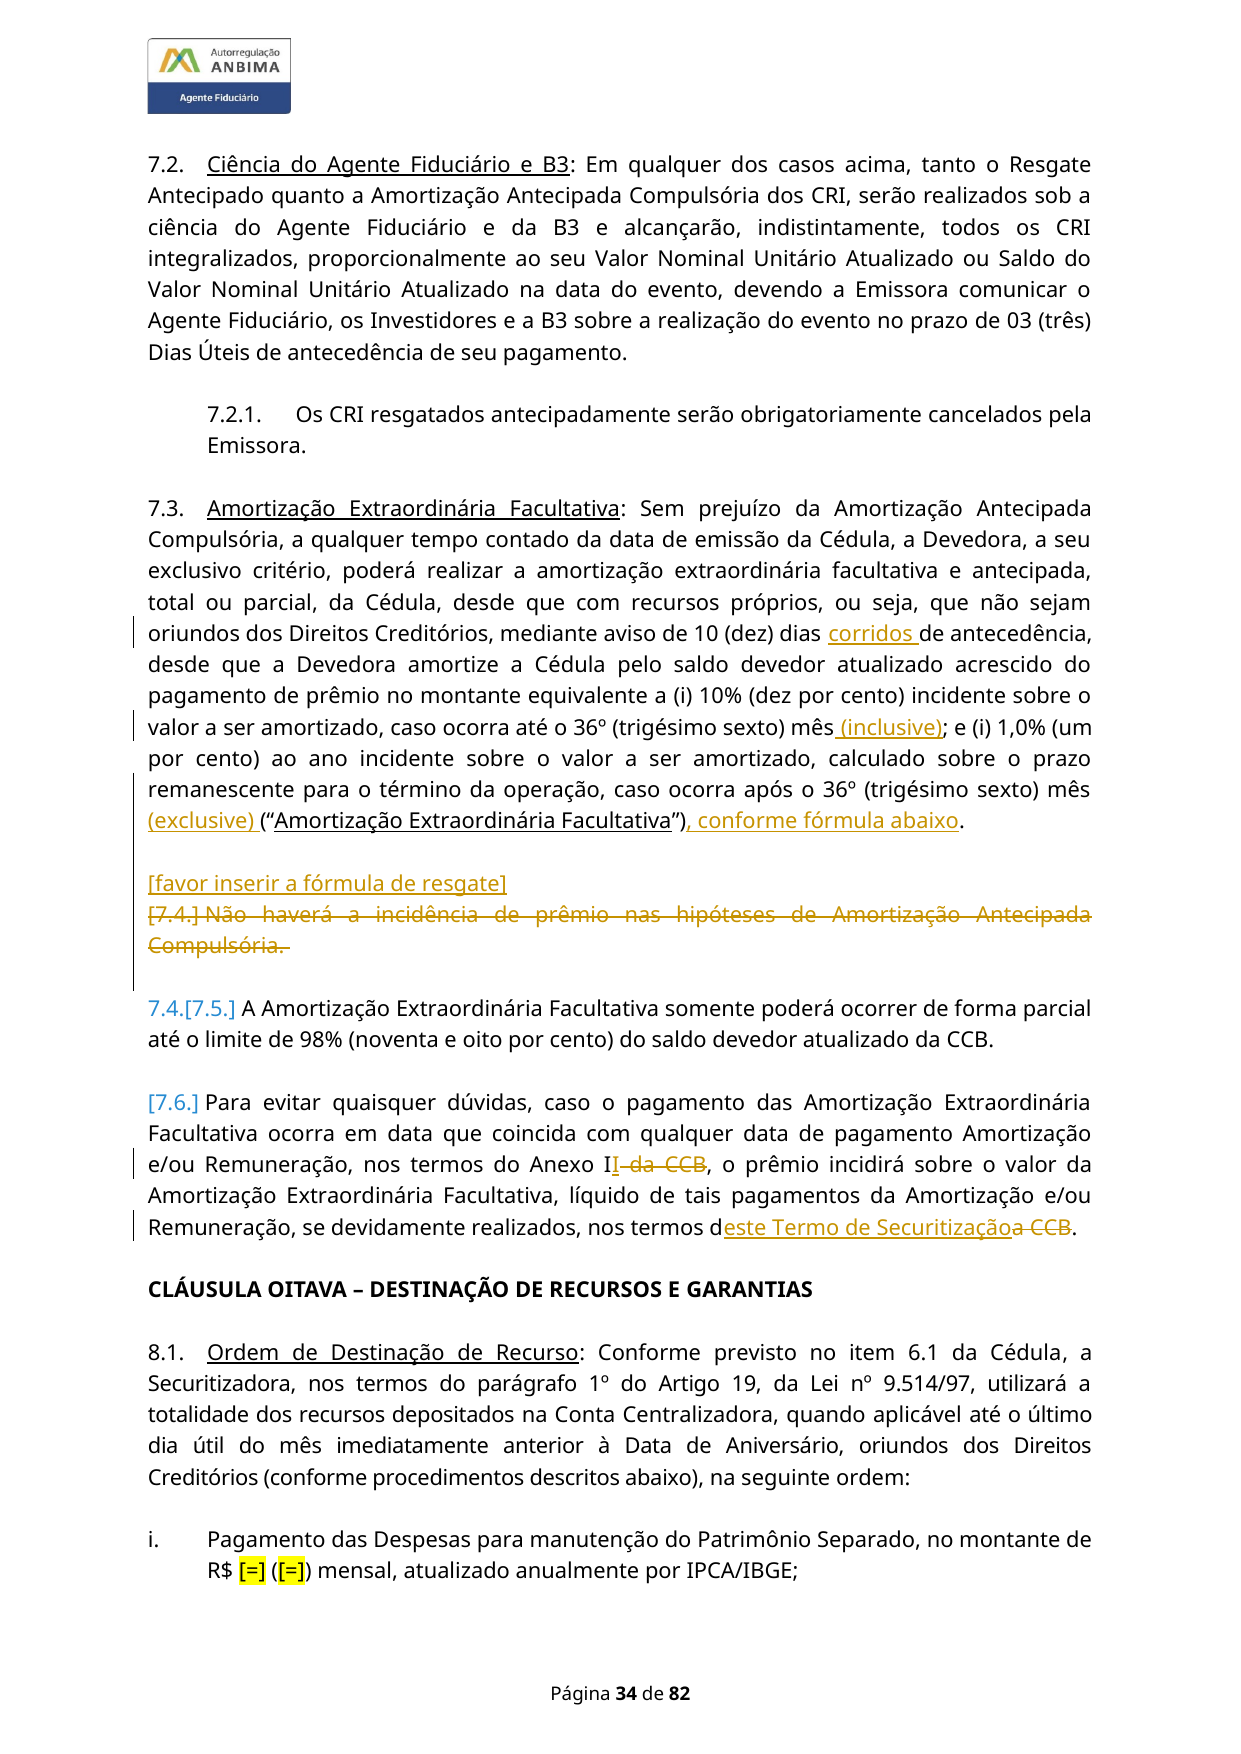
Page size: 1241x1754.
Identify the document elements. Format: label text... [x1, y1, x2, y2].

list Pagamento das Despesas para manutenção do Patrimônio Separado, no montante de R$ [=] ([=]) mensal, atualizado anualmente por IPCA/IBGE; [148, 1523, 1092, 1585]
list Ciência do Agente Fiduciário e B3: Em qualquer dos casos acima, tanto o Resgate Antecipado quanto a Amortização Antecipada Compulsória dos CRI, serão realizados sob a ciência do Agente Fiduciário e da B3 e alcançarão, indistintamente, todos os CRI integralizados, proporcionalmente ao seu Valor Nominal Unitário Atualizado ou Saldo do Valor Nominal Unitário Atualizado na data do evento, devendo a Emissora comunicar o Agente Fiduciário, os Investidores e a B3 sobre a realização do evento no prazo de 03 (três) Dias Úteis de antecedência de seu pagamento. [148, 148, 1092, 366]
picture [147, 38, 291, 114]
subtitle CLÁUSULA OITAVA – DESTINAÇÃO DE RECURSOS E GARANTIAS [148, 1273, 1092, 1304]
list A Amortização Extraordinária Facultativa somente poderá ocorrer de forma parcial até o limite de 98% (noventa e oito por cento) do saldo devedor atualizado da CCB. [148, 991, 1092, 1054]
list Para evitar quaisquer dúvidas, caso o pagamento das Amortização Extraordinária Facultativa ocorra em data que coincida com qualquer data de pagamento Amortização e/ou Remuneração, nos termos do Anexo I, o prêmio incidirá sobre o valor da Amortização Extraordinária Facultativa, líquido de tais pagamentos da Amortização e/ou Remuneração, se devidamente realizados, nos termos d. [148, 1085, 1092, 1241]
list Amortização Extraordinária Facultativa: Sem prejuízo da Amortização Antecipada Compulsória, a qualquer tempo contado da data de emissão da Cédula, a Devedora, a seu exclusivo critério, poderá realizar a amortização extraordinária facultativa e antecipada, total ou parcial, da Cédula, desde que com recursos próprios, ou seja, que não sejam oriundos dos Direitos Creditórios, mediante aviso de 10 (dez) dias de antecedência, desde que a Devedora amortize a Cédula pelo saldo devedor atualizado acrescido do pagamento de prêmio no montante equivalente a (i) 10% (dez por cento) incidente sobre o valor a ser amortizado, caso ocorra até o 36º (trigésimo sexto) mês; e (i) 1,0% (um por cento) ao ano incidente sobre o valor a ser amortizado, calculado sobre o prazo remanescente para o término da operação, caso ocorra após o 36º (trigésimo sexto) mês (“Amortização Extraordinária Facultativa”). [148, 491, 1092, 835]
list Ordem de Destinação de Recurso: Conforme previsto no item 6.1 da Cédula, a Securitizadora, nos termos do parágrafo 1º do Artigo 19, da Lei nº 9.514/97, utilizará a totalidade dos recursos depositados na Conta Centralizadora, quando aplicável até o último dia útil do mês imediatamente anterior à Data de Aniversário, oriundos dos Direitos Creditórios (conforme procedimentos descritos abaixo), na seguinte ordem: [148, 1335, 1092, 1491]
list Os CRI resgatados antecipadamente serão obrigatoriamente cancelados pela Emissora. [207, 398, 1093, 460]
